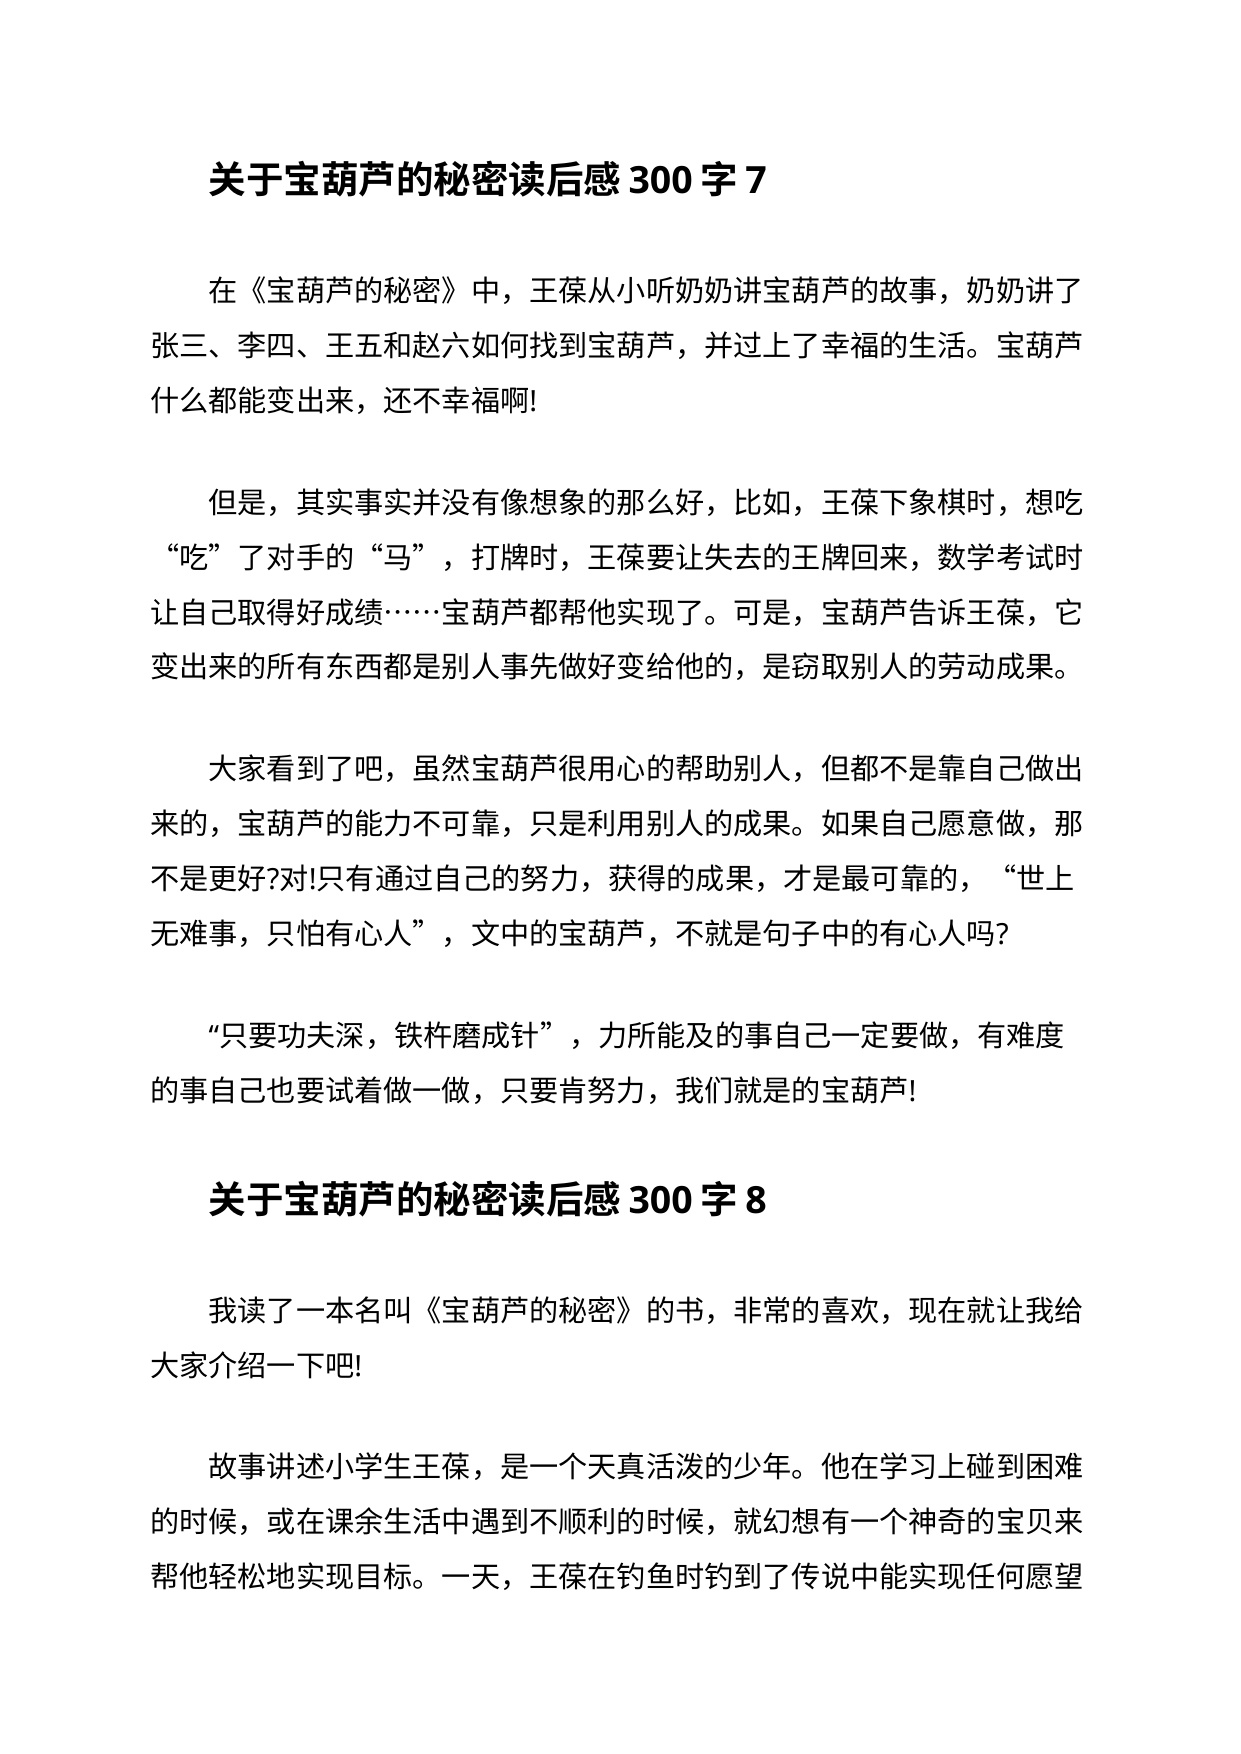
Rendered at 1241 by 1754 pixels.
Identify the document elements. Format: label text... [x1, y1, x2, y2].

text 关于宝葫芦的秘密读后感300字8 [150, 1169, 1090, 1224]
text 在《宝葫芦的秘密》中，王葆从小听奶奶讲宝葫芦的故事，奶奶讲了张三、李四、王五和赵六如何找到宝葫芦，并过上了幸福的生活。宝葫芦什么都能变出来，还不幸福啊! [150, 268, 1090, 420]
text 大家看到了吧，虽然宝葫芦很用心的帮助别人，但都不是靠自己做出来的，宝葫芦的能力不可靠，只是利用别人的成果。如果自己愿意做，那不是更好?对!只有通过自己的努力，获得的成果，才是最可靠的，“世上无难事，只怕有心人”，文中的宝葫芦，不就是句子中的有心人吗? [150, 746, 1090, 953]
text 但是，其实事实并没有像想象的那么好，比如，王葆下象棋时，想吃“吃”了对手的“马”，打牌时，王葆要让失去的王牌回来，数学考试时让自己取得好成绩……宝葫芦都帮他实现了。可是，宝葫芦告诉王葆，它变出来的所有东西都是别人事先做好变给他的，是窃取别人的劳动成果。 [150, 479, 1090, 686]
text 关于宝葫芦的秘密读后感300字7 [150, 150, 1090, 204]
text 我读了一本名叫《宝葫芦的秘密》的书，非常的喜欢，现在就让我给大家介绍一下吧! [150, 1287, 1090, 1384]
text “只要功夫深，铁杵磨成针”，力所能及的事自己一定要做，有难度的事自己也要试着做一做，只要肯努力，我们就是的宝葫芦! [150, 1013, 1090, 1110]
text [150, 1444, 1090, 1596]
